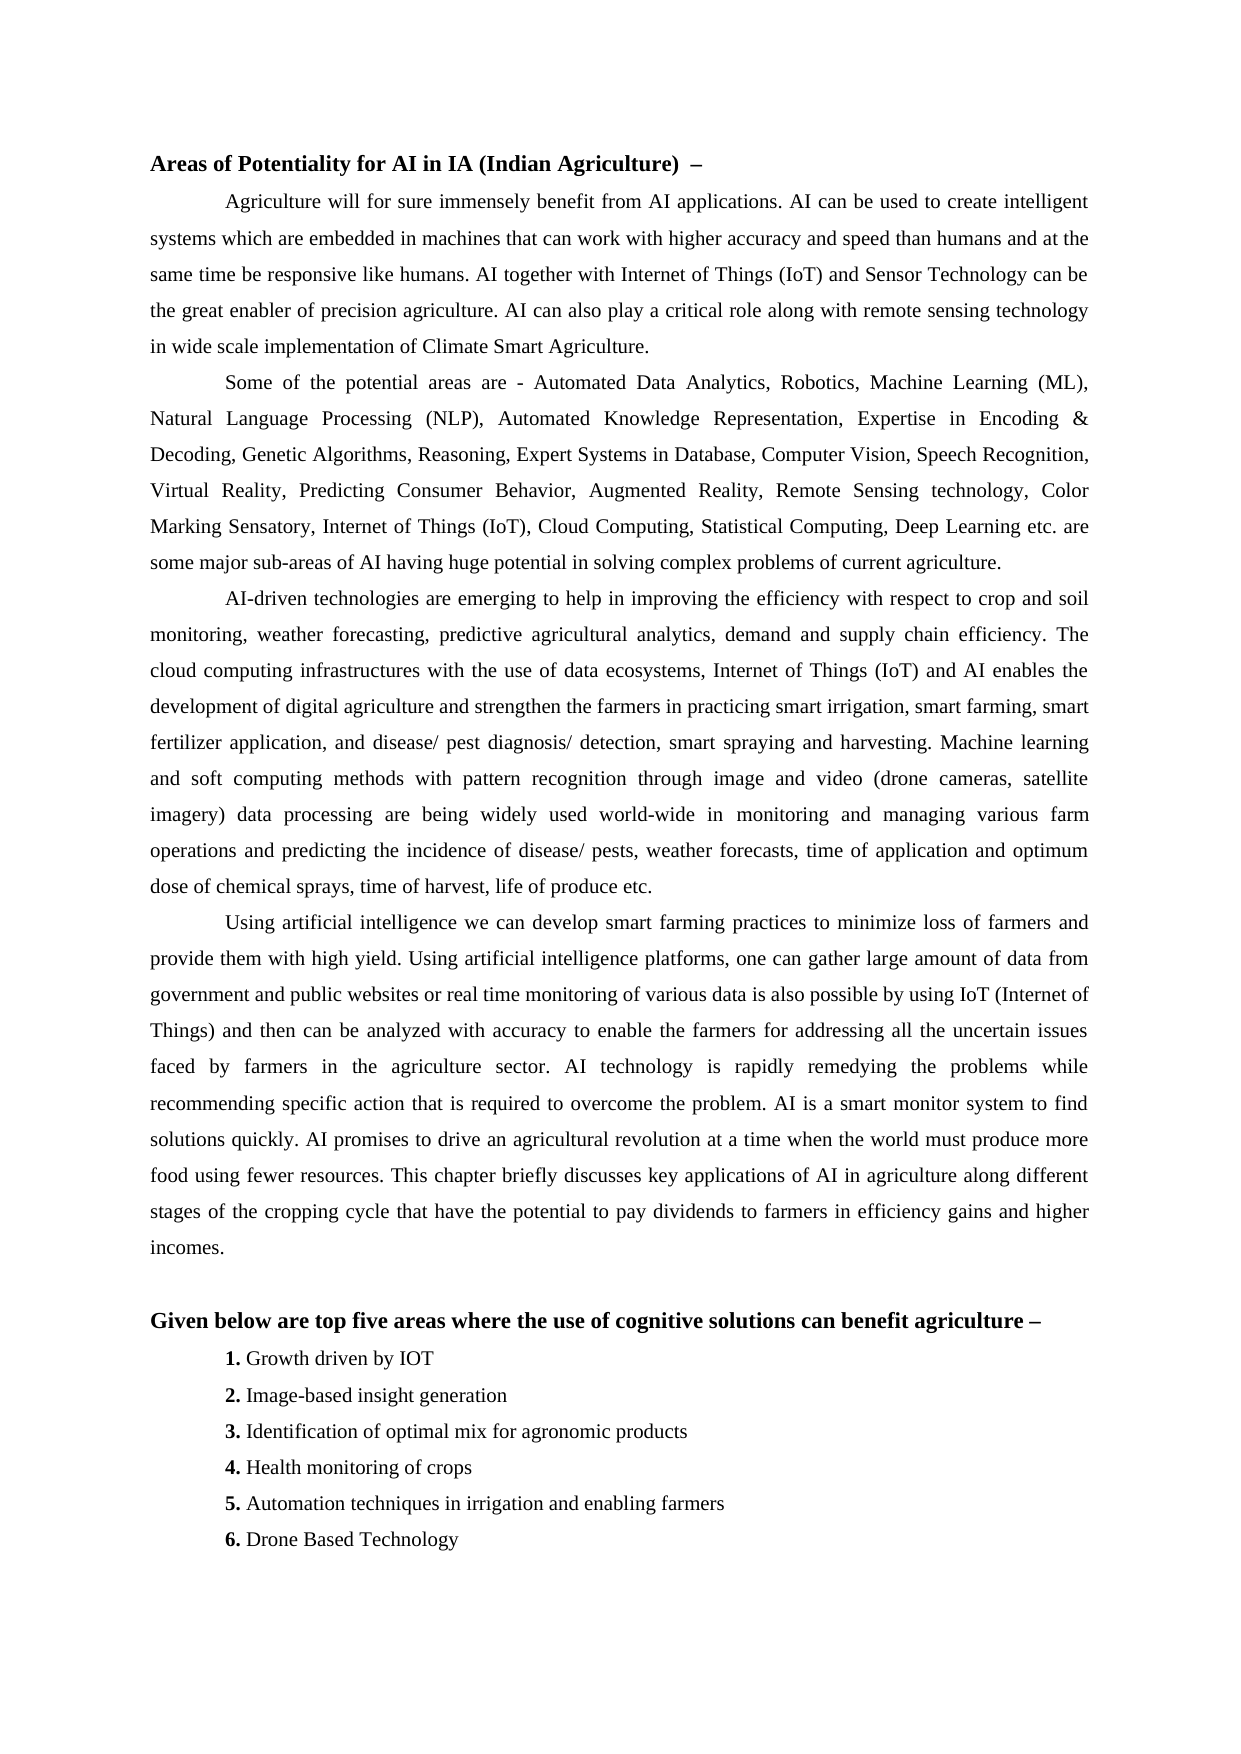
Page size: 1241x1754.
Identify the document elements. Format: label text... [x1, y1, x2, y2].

text 3. Identification of optimal mix for agronomic products [150, 1419, 1090, 1443]
text Given below are top five areas where the use of cognitive solutions can benefit agriculture – [150, 1307, 1090, 1333]
text Using artificial intelligence we can develop smart farming practices to minimize loss of farmers and provide them with high yield. Using artificial intelligence platforms, one can gather large amount of data from government and public websites or real time monitoring of various data is also possible by using IoT (Internet of Things) and then can be analyzed with accuracy to enable the farmers for addressing all the uncertain issues faced by farmers in the agriculture sector. AI technology is rapidly remedying the problems while recommending specific action that is required to overcome the problem. AI is a smart monitor system to find solutions quickly. AI promises to drive an agricultural revolution at a time when the world must produce more food using fewer resources. This chapter briefly discusses key applications of AI in agriculture along different stages of the cropping cycle that have the potential to pay dividends to farmers in efficiency gains and higher incomes. [150, 910, 1090, 1259]
text 6. Drone Based Technology [150, 1527, 1090, 1551]
text 4. Health monitoring of crops [150, 1455, 1090, 1479]
text 1. Growth driven by IOT [150, 1346, 1090, 1370]
text Agriculture will for sure immensely benefit from AI applications. AI can be used to create intelligent systems which are embedded in machines that can work with higher accuracy and speed than humans and at the same time be responsive like humans. AI together with Internet of Things (IoT) and Sensor Technology can be the great enabler of precision agriculture. AI can also play a critical role along with remote sensing technology in wide scale implementation of Climate Smart Agriculture. [150, 189, 1090, 358]
text 2. Image-based insight generation [150, 1383, 1090, 1407]
text Areas of Potentiality for AI in IA (Indian Agriculture) – [150, 150, 1090, 176]
text AI-driven technologies are emerging to help in improving the efficiency with respect to crop and soil monitoring, weather forecasting, predictive agricultural analytics, demand and supply chain efficiency. The cloud computing infrastructures with the use of data ecosystems, Internet of Things (IoT) and AI enables the development of digital agriculture and strengthen the farmers in practicing smart irrigation, smart farming, smart fertilizer application, and disease/ pest diagnosis/ detection, smart spraying and harvesting. Machine learning and soft computing methods with pattern recognition through image and video (drone cameras, satellite imagery) data processing are being widely used world-wide in monitoring and managing various farm operations and predicting the incidence of disease/ pests, weather forecasts, time of application and optimum dose of chemical sprays, time of harvest, life of produce etc. [150, 586, 1090, 898]
text Some of the potential areas are - Automated Data Analytics, Robotics, Machine Learning (ML), Natural Language Processing (NLP), Automated Knowledge Representation, Expertise in Encoding & Decoding, Genetic Algorithms, Reasoning, Expert Systems in Database, Computer Vision, Speech Recognition, Virtual Reality, Predicting Consumer Behavior, Augmented Reality, Remote Sensing technology, Color Marking Sensatory, Internet of Things (IoT), Cloud Computing, Statistical Computing, Deep Learning etc. are some major sub-areas of AI having huge potential in solving complex problems of current agriculture. [150, 370, 1090, 574]
text 5. Automation techniques in irrigation and enabling farmers [150, 1491, 1090, 1515]
